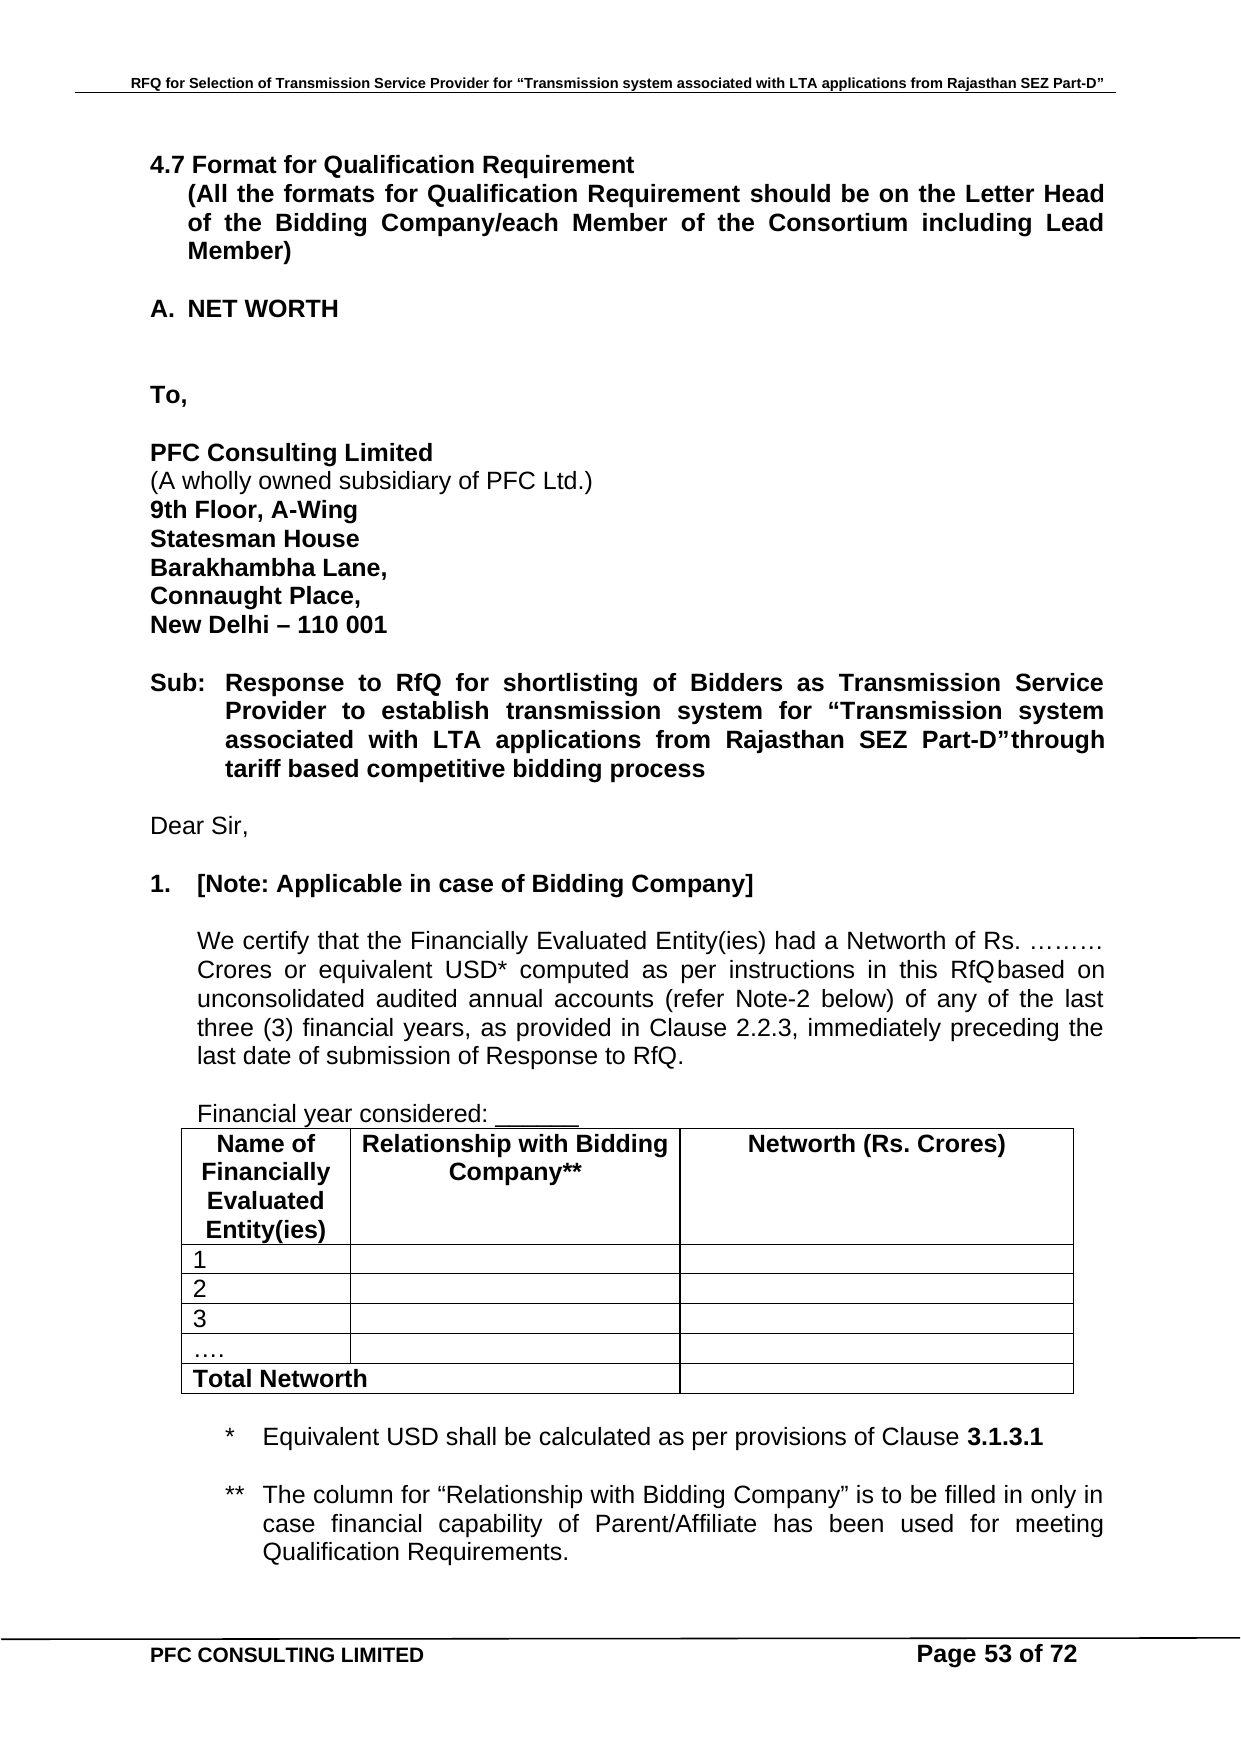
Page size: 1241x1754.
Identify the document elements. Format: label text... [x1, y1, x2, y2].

text (All the formats for Qualification Requirement should be on the Letter Head of the Bidding Company/each Member of the Consortium including Lead Member) [187, 179, 1105, 265]
text 9th Floor, A-Wing [150, 495, 1105, 524]
table_cell …. [182, 1334, 350, 1363]
text Financial year considered: ______ [197, 1099, 1105, 1127]
table_cell [351, 1334, 679, 1363]
text ** The column for “Relationship with Bidding Company” is to be filled in only in case financial capability of Parent/Affiliate has been used for meeting Qualification Requirements. [225, 1480, 1105, 1566]
table_cell 1 [182, 1245, 350, 1273]
text New Delhi – 110 001 [150, 610, 1105, 639]
text Statesman House [150, 524, 1105, 552]
table_cell [351, 1245, 679, 1273]
table_cell [681, 1274, 1073, 1303]
table_cell [681, 1304, 1073, 1333]
text PFC Consulting Limited [150, 437, 1105, 466]
table_cell [681, 1364, 1073, 1392]
text 4.7 Format for Qualification Requirement [150, 150, 1055, 179]
text Sub: Response to RfQ for shortlisting of Bidders as Transmission Service Provider to establish transmission system for “Transmission system associated with LTA applications from Rajasthan SEZ Part-D”through tariff based competitive bidding process [150, 667, 1105, 782]
table_cell [351, 1304, 679, 1333]
text Connaught Place, [150, 581, 1105, 610]
table_cell Total Networth [182, 1364, 679, 1392]
table_cell 3 [182, 1304, 350, 1333]
table_header Name of Financially Evaluated Entity(ies) [182, 1129, 350, 1243]
text * Equivalent USD shall be calculated as per provisions of Clause 3.1.3.1 [225, 1422, 1105, 1451]
table_cell 2 [182, 1274, 350, 1303]
text Dear Sir, [150, 811, 1105, 840]
text To, [150, 380, 1105, 409]
text Barakhambha Lane, [150, 552, 1105, 581]
table_cell [351, 1274, 679, 1303]
text We certify that the Financially Evaluated Entity(ies) had a Networth of Rs. ………Crores or equivalent USD* computed as per instructions in this RfQbased on unconsolidated audited annual accounts (refer Note-2 below) of any of the last three (3) financial years, as provided in Clause 2.2.3, immediately preceding the last date of submission of Response to RfQ. [197, 926, 1105, 1070]
list NET WORTH [150, 294, 1105, 322]
table_header Networth (Rs. Crores) [681, 1129, 1073, 1243]
text 1. [Note: Applicable in case of Bidding Company] [150, 869, 1105, 897]
table_header Relationship with Bidding Company** [351, 1129, 679, 1243]
table_cell [681, 1245, 1073, 1273]
text (A wholly owned subsidiary of PFC Ltd.) [150, 466, 1105, 495]
table_cell [681, 1334, 1073, 1363]
